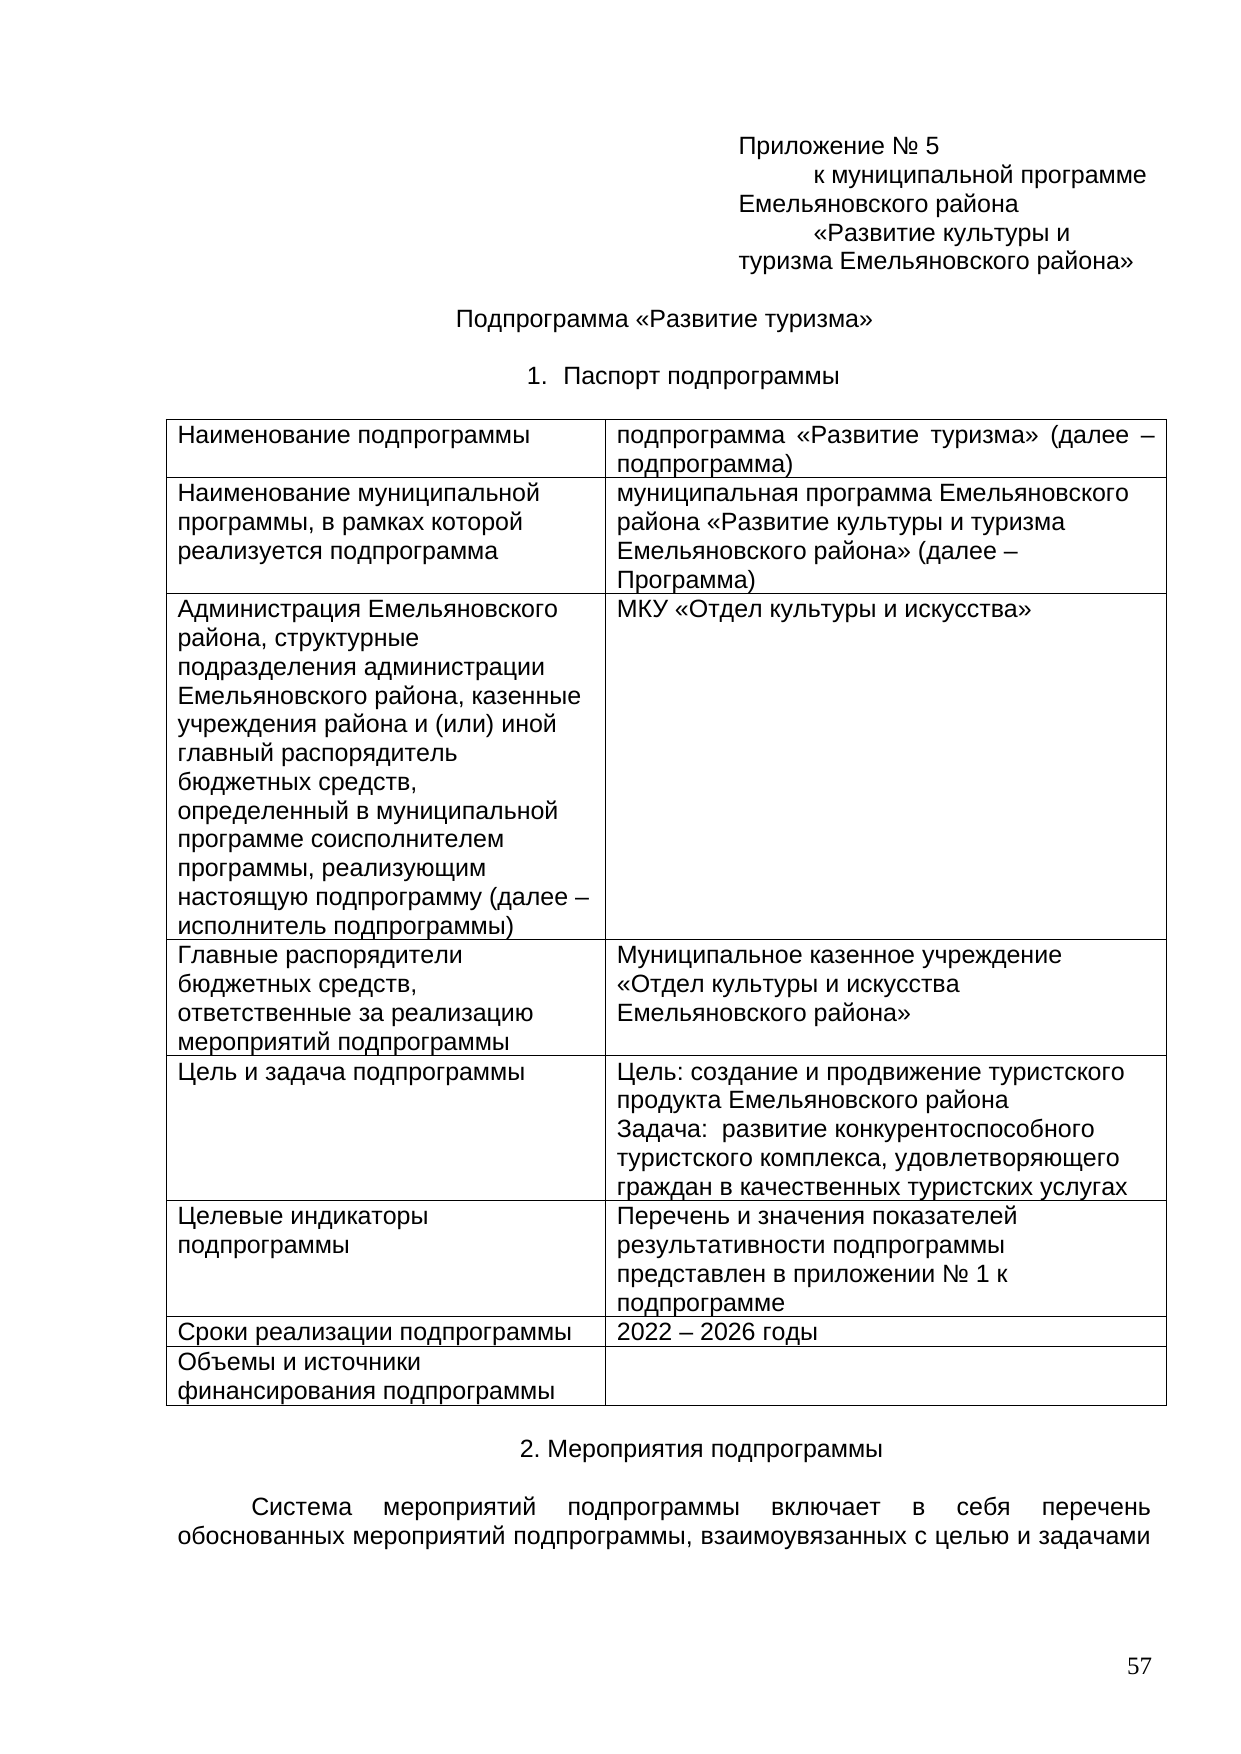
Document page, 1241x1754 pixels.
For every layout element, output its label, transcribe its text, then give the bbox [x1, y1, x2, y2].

title Приложение № 5 [738, 131, 1152, 160]
table_cell муниципальная программа Емельяновского района «Развитие культуры и туризма Емельяновского района» (далее – Программа) [606, 478, 1166, 593]
table_cell Объемы и источники финансирования подпрограммы [167, 1347, 605, 1404]
table_cell Наименование муниципальной программы, в рамках которой реализуется подпрограмма [167, 478, 605, 593]
table_cell Цель: создание и продвижение туристского продукта Емельяновского района Задача: развитие конкурентоспособного туристского комплекса, удовлетворяющего граждан в качественных туристских услугах [606, 1056, 1166, 1200]
title к муниципальной программе Емельяновского района [738, 160, 1152, 217]
table_cell Сроки реализации подпрограммы [167, 1317, 605, 1346]
title «Развитие культуры и туризма Емельяновского района» [738, 217, 1152, 275]
table_header Наименование подпрограммы [167, 420, 605, 477]
table_cell [606, 1347, 1166, 1404]
table_cell Цель и задача подпрограммы [167, 1056, 605, 1200]
table_cell Целевые индикаторы подпрограммы [167, 1201, 605, 1316]
table_cell 2022 – 2026 годы [606, 1317, 1166, 1346]
title Подпрограмма «Развитие туризма» [177, 304, 1152, 332]
text 2. Мероприятия подпрограммы [177, 1434, 1152, 1463]
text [177, 1492, 1152, 1549]
table_cell Администрация Емельяновского района, структурные подразделения администрации Емельяновского района, казенные учреждения района и (или) иной главный распорядитель бюджетных средств, определенный в муниципальной программе соисполнителем программы, реализующим настоящую подпрограмму (далее – исполнитель подпрограммы) [167, 594, 605, 939]
table_cell МКУ «Отдел культуры и искусства» [606, 594, 1166, 939]
table_cell Перечень и значения показателей результативности подпрограммы представлен в приложении № 1 к подпрограмме [606, 1201, 1166, 1316]
table_cell Главные распорядители бюджетных средств, ответственные за реализацию мероприятий подпрограммы [167, 940, 605, 1055]
table_cell Муниципальное казенное учреждение «Отдел культуры и искусства Емельяновского района» [606, 940, 1166, 1055]
title Паспорт подпрограммы [215, 361, 1152, 390]
table_header подпрограмма «Развитие туризма» (далее – подпрограмма) [606, 420, 1166, 477]
